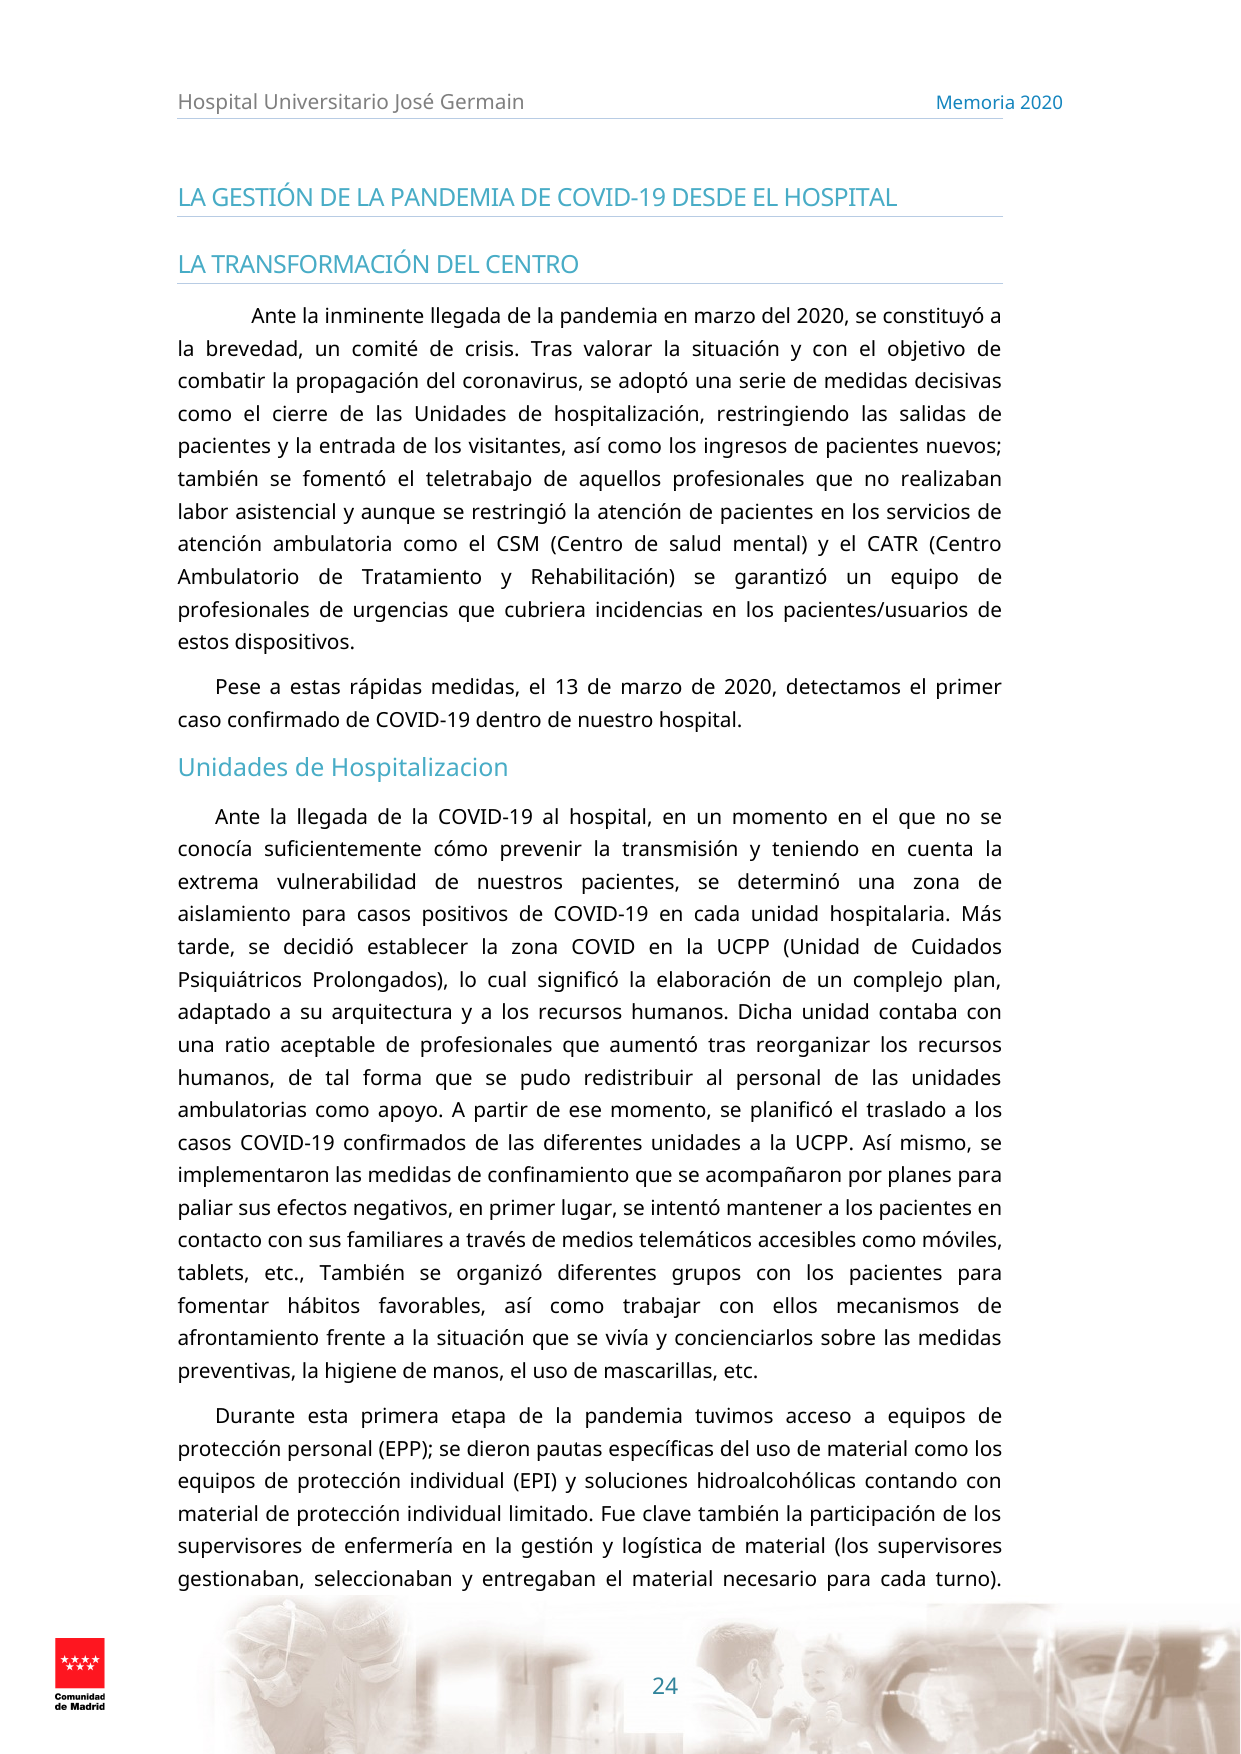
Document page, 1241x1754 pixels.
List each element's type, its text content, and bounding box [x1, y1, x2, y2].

text La transformación del centro [177, 247, 1003, 283]
text Pese a estas rápidas medidas, el 13 de marzo de 2020, detectamos el primer caso confirmado de COVID-19 dentro de nuestro hospital. [177, 672, 1003, 733]
text Ante la llegada de la COVID-19 al hospital, en un momento en el que no se conocía suficientemente cómo prevenir la transmisión y teniendo en cuenta la extrema vulnerabilidad de nuestros pacientes, se determinó una zona de aislamiento para casos positivos de COVID-19 en cada unidad hospitalaria. Más tarde, se decidió establecer la zona COVID en la UCPP (Unidad de Cuidados Psiquiátricos Prolongados), lo cual significó la elaboración de un complejo plan, adaptado a su arquitectura y a los recursos humanos. Dicha unidad contaba con una ratio aceptable de profesionales que aumentó tras reorganizar los recursos humanos, de tal forma que se pudo redistribuir al personal de las unidades ambulatorias como apoyo. A partir de ese momento, se planificó el traslado a los casos COVID-19 confirmados de las diferentes unidades a la UCPP. Así mismo, se implementaron las medidas de confinamiento que se acompañaron por planes para paliar sus efectos negativos, en primer lugar, se intentó mantener a los pacientes en contacto con sus familiares a través de medios telemáticos accesibles como móviles, tablets, etc., También se organizó diferentes grupos con los pacientes para fomentar hábitos favorables, así como trabajar con ellos mecanismos de afrontamiento frente a la situación que se vivía y concienciarlos sobre las medidas preventivas, la higiene de manos, el uso de mascarillas, etc. [177, 802, 1003, 1384]
text La Gestión de la Pandemia de COVID-19 desde el hospital [177, 180, 1003, 216]
text Ante la inminente llegada de la pandemia en marzo del 2020, se constituyó a la brevedad, un comité de crisis. Tras valorar la situación y con el objetivo de combatir la propagación del coronavirus, se adoptó una serie de medidas decisivas como el cierre de las Unidades de hospitalización, restringiendo las salidas de pacientes y la entrada de los visitantes, así como los ingresos de pacientes nuevos; también se fomentó el teletrabajo de aquellos profesionales que no realizaban labor asistencial y aunque se restringió la atención de pacientes en los servicios de atención ambulatoria como el CSM (Centro de salud mental) y el CATR (Centro Ambulatorio de Tratamiento y Rehabilitación) se garantizó un equipo de profesionales de urgencias que cubriera incidencias en los pacientes/usuarios de estos dispositivos. [177, 301, 1003, 656]
picture [38, 1595, 1241, 1754]
text Unidades de Hospitalizacion [177, 750, 1003, 784]
